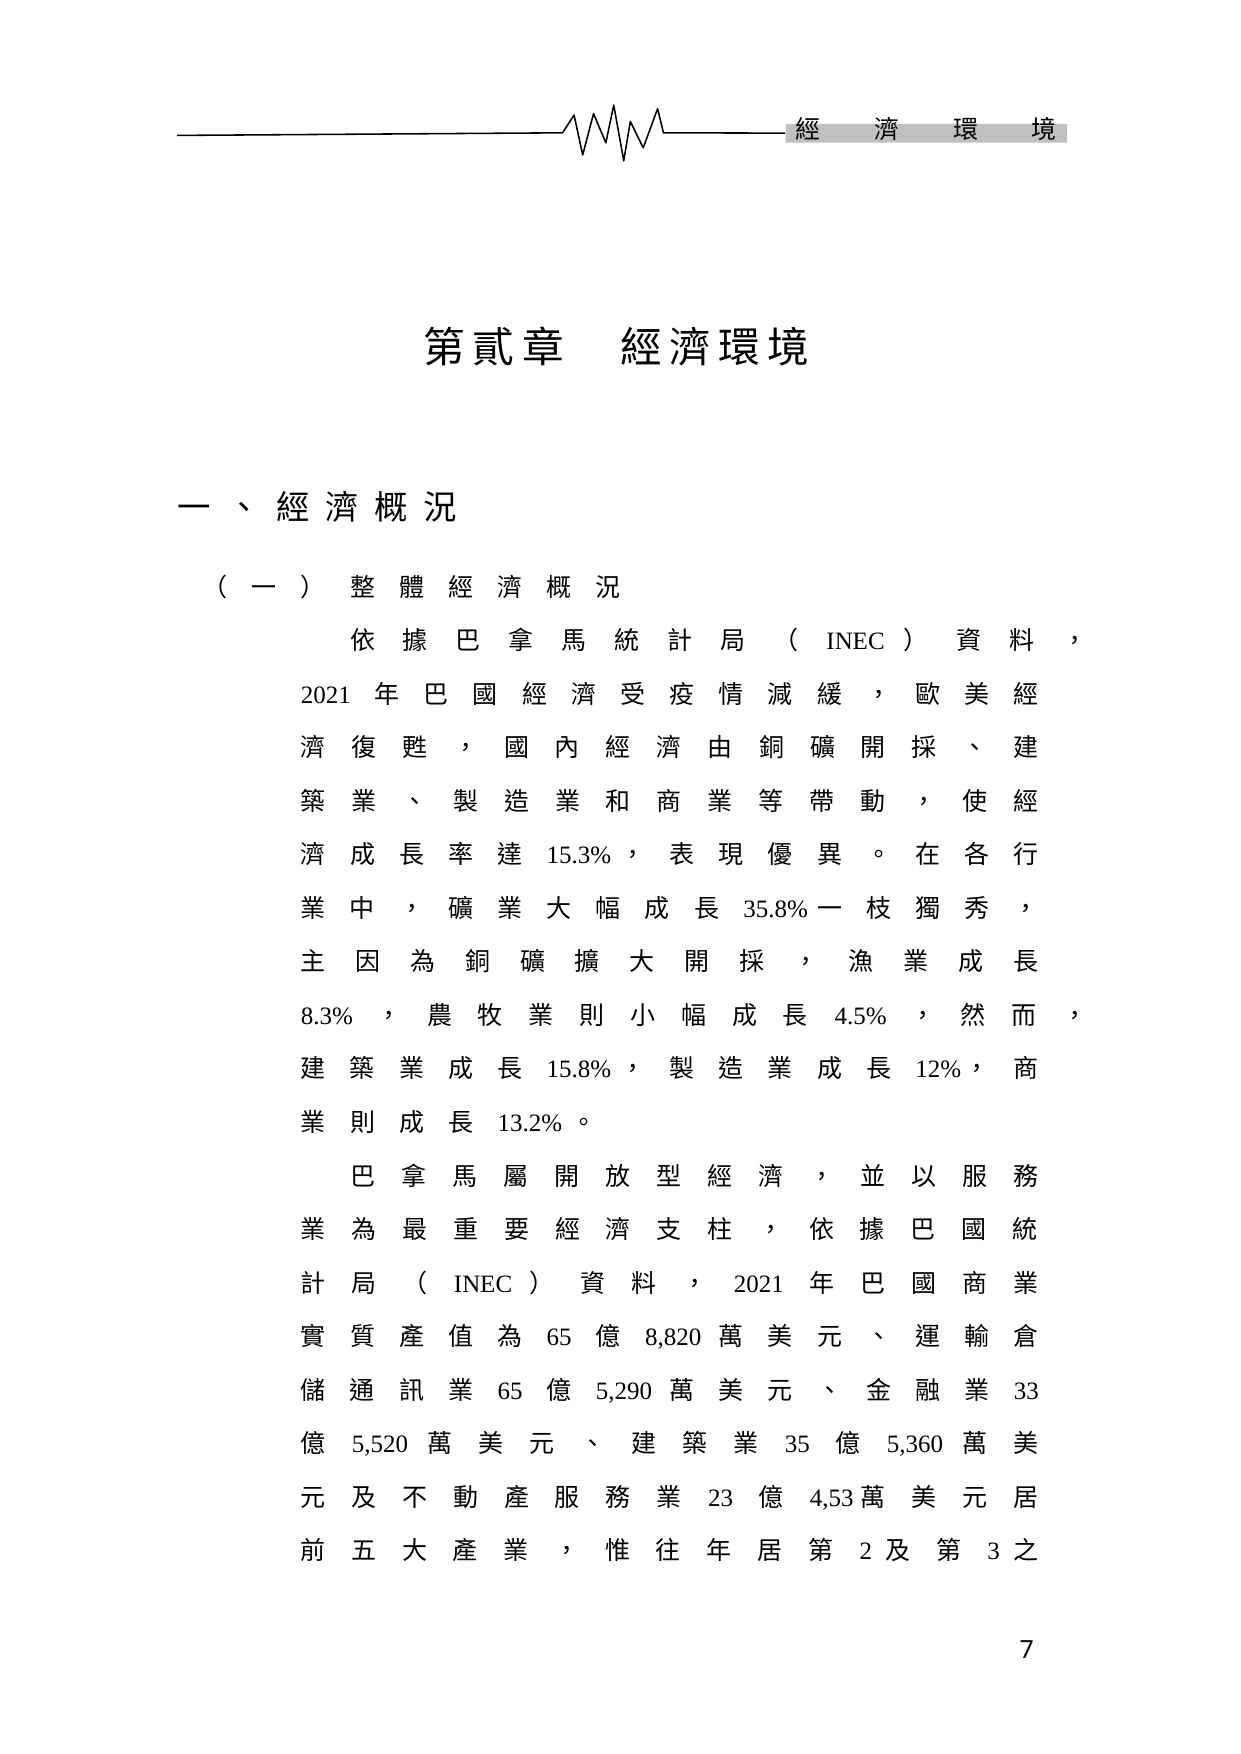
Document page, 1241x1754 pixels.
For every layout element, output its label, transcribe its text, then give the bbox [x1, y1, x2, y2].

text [276, 1147, 1063, 1576]
text 依據巴拿馬統計局（INEC）資料，2021年巴國經濟受疫情減緩，歐美經濟復甦，國內經濟由銅礦開採、建築業、製造業和商業等帶動，使經濟成長率達15.3%，表現優異。在各行業中，礦業大幅成長35.8%一枝獨秀，主因為銅礦擴大開採，漁業成長8.3%，農牧業則小幅成長4.5%，然而，建築業成長15.8%，製造業成長12%，商業則成長13.2%。 [276, 612, 1063, 1147]
text 一、經濟概況 [178, 478, 1063, 532]
text 第貳章 經濟環境 [178, 291, 1063, 398]
text （一）整體經濟概況 [202, 558, 1063, 612]
